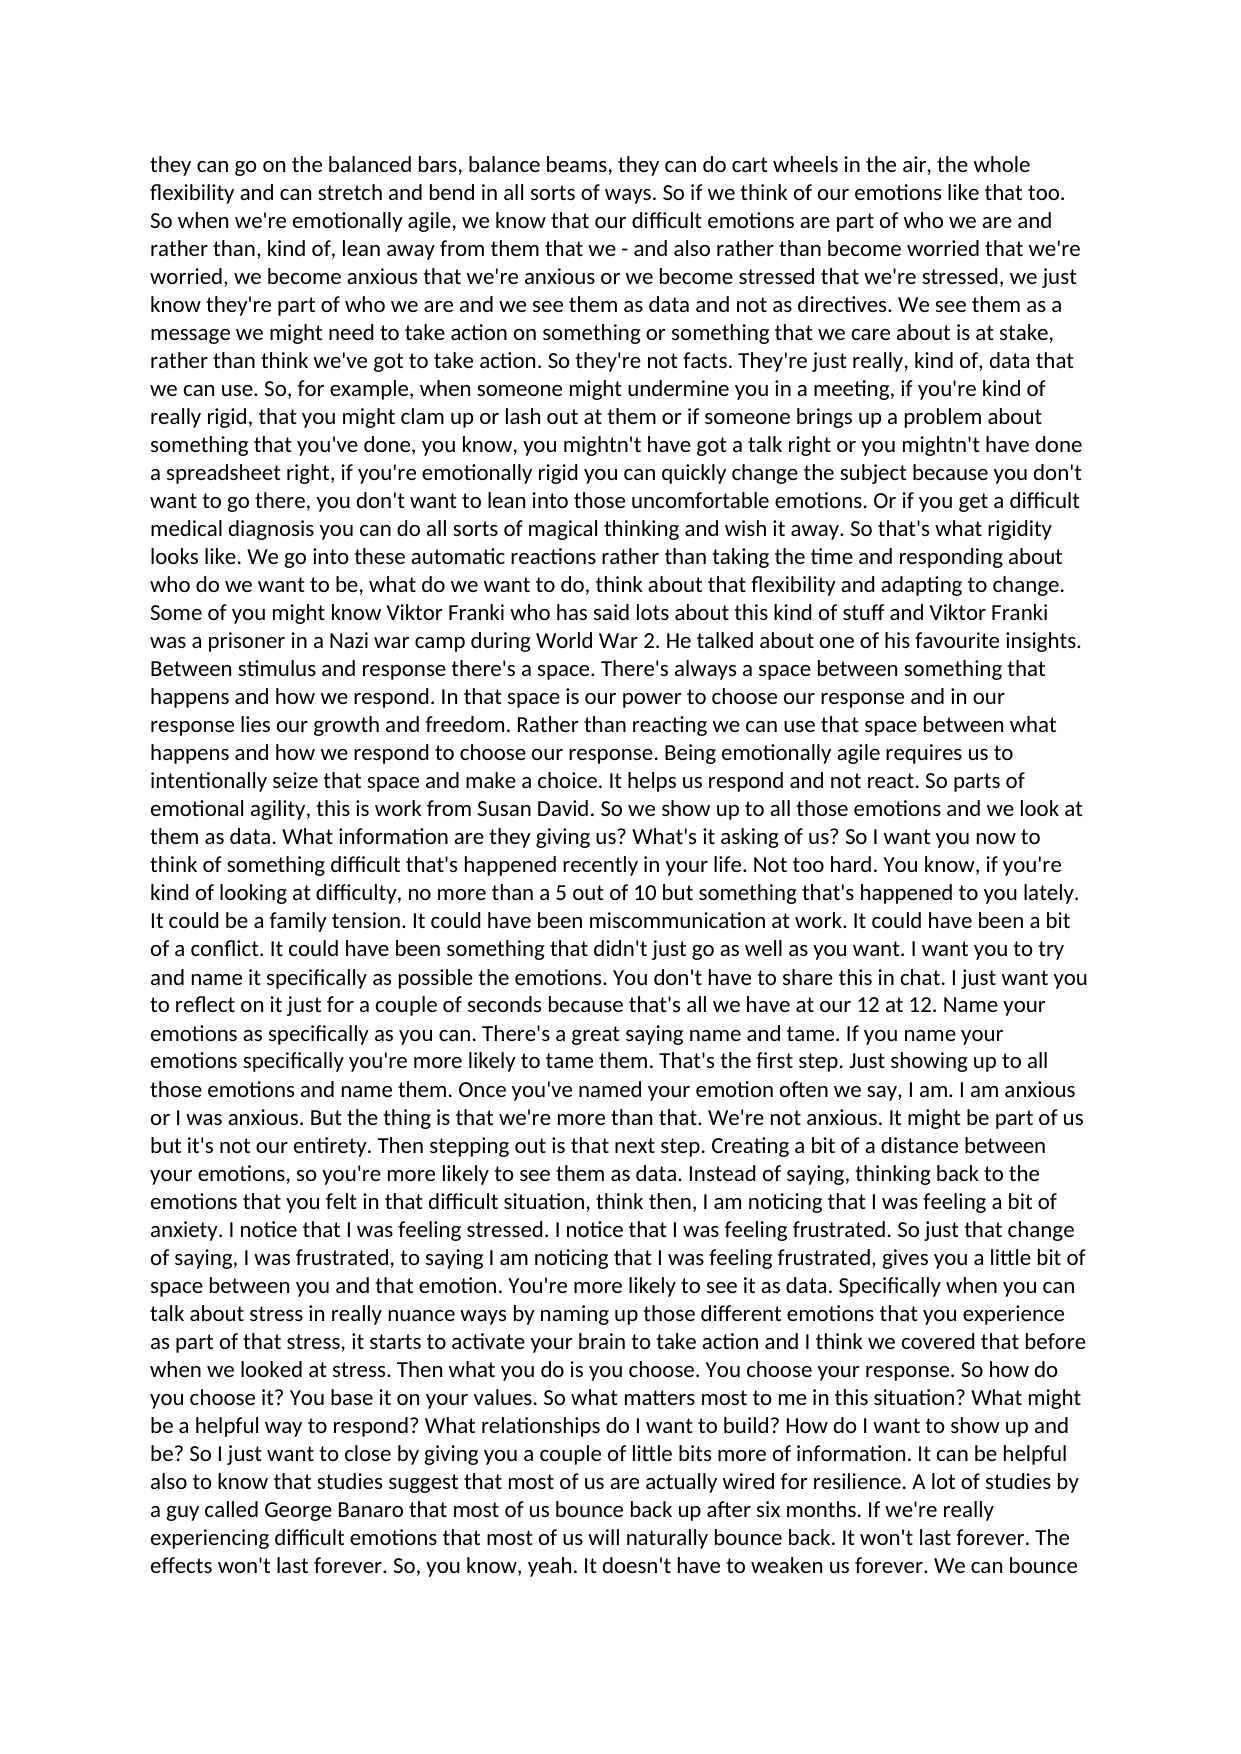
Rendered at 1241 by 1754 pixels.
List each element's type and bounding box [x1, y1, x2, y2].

text [150, 150, 1090, 1579]
